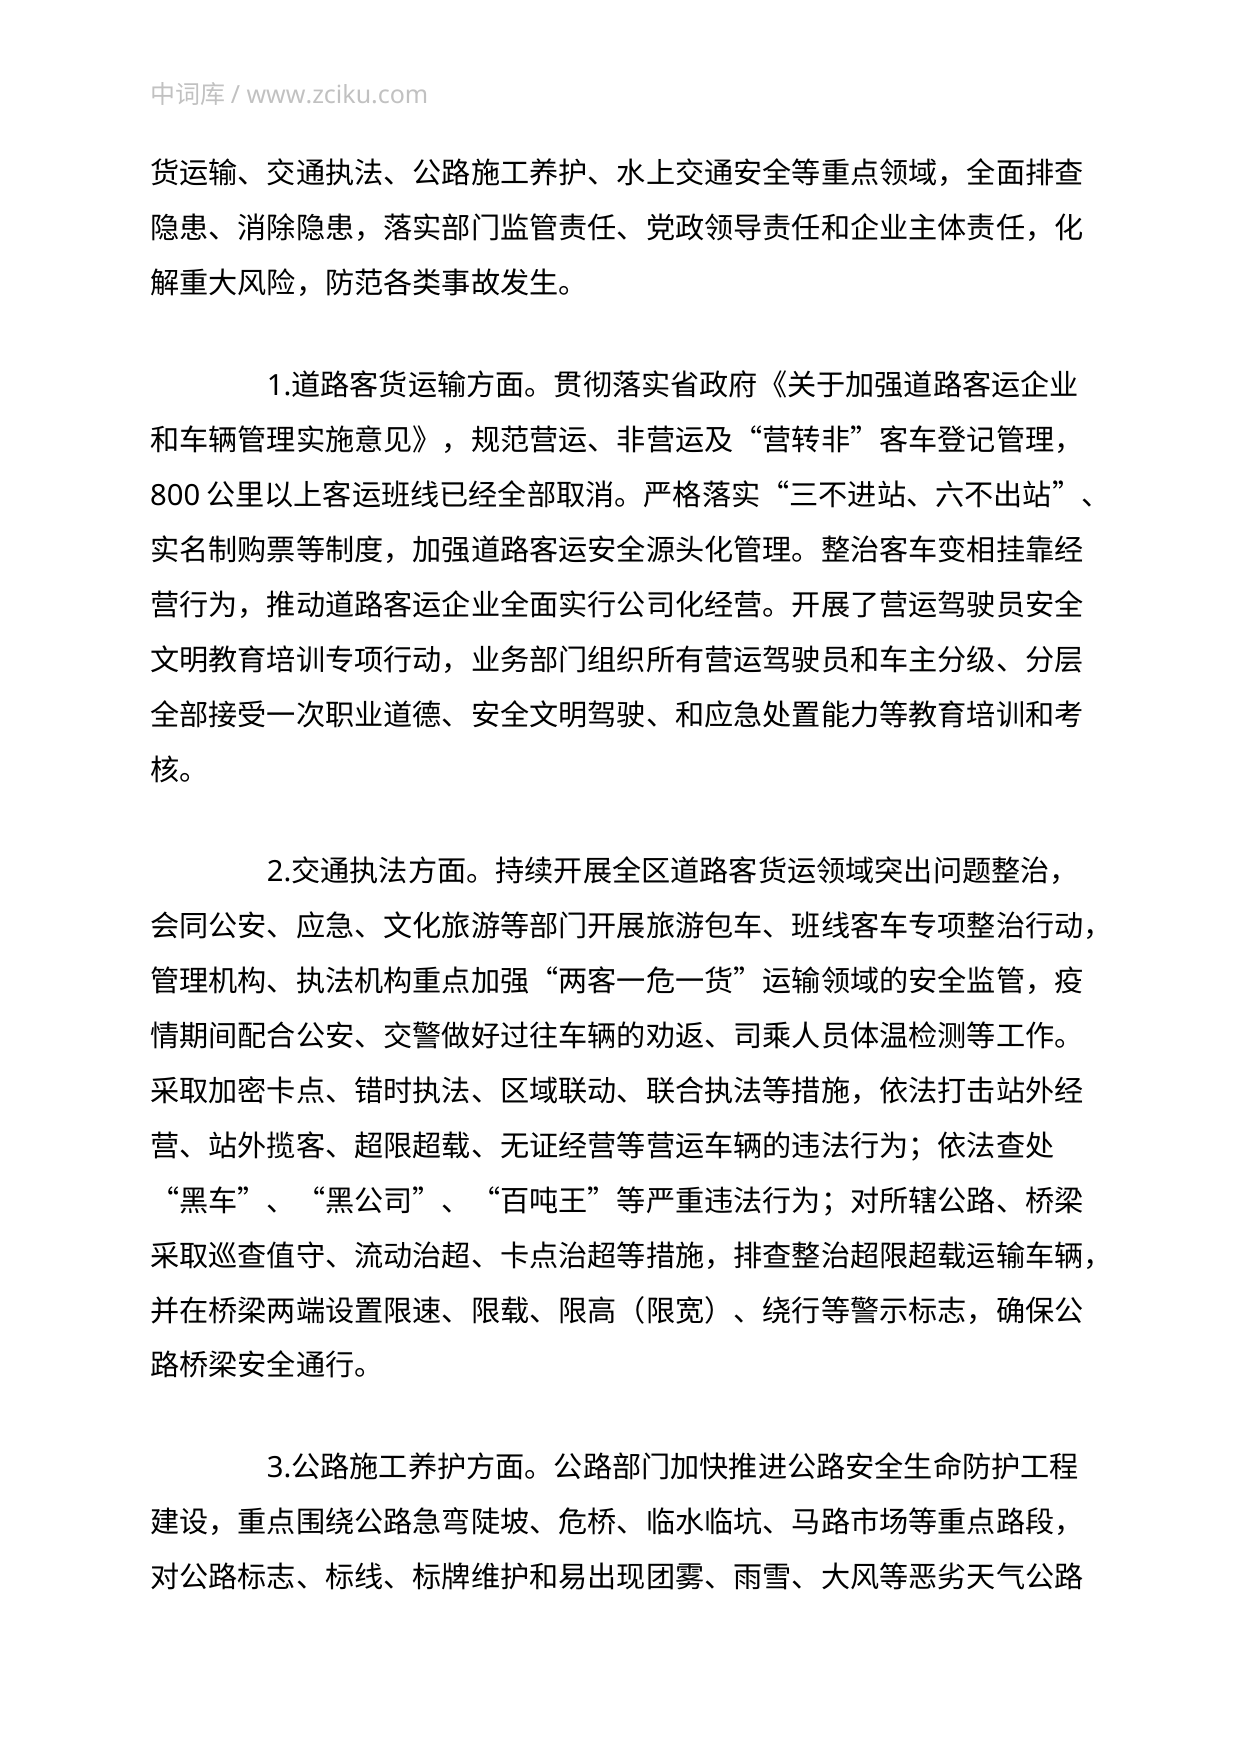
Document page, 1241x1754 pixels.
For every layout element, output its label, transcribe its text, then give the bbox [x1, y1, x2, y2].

text 1.道路客货运输方面。贯彻落实省政府《关于加强道路客运企业和车辆管理实施意见》，规范营运、非营运及“营转非”客车登记管理，800公里以上客运班线已经全部取消。严格落实“三不进站、六不出站”、实名制购票等制度，加强道路客运安全源头化管理。整治客车变相挂靠经营行为，推动道路客运企业全面实行公司化经营。开展了营运驾驶员安全文明教育培训专项行动，业务部门组织所有营运驾驶员和车主分级、分层全部接受一次职业道德、安全文明驾驶、和应急处置能力等教育培训和考核。 [150, 362, 1090, 788]
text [150, 1444, 1090, 1596]
text 2.交通执法方面。持续开展全区道路客货运领域突出问题整治，会同公安、应急、文化旅游等部门开展旅游包车、班线客车专项整治行动，管理机构、执法机构重点加强“两客一危一货”运输领域的安全监管，疫情期间配合公安、交警做好过往车辆的劝返、司乘人员体温检测等工作。采取加密卡点、错时执法、区域联动、联合执法等措施，依法打击站外经营、站外揽客、超限超载、无证经营等营运车辆的违法行为；依法查处“黑车”、“黑公司”、“百吨王”等严重违法行为；对所辖公路、桥梁采取巡查值守、流动治超、卡点治超等措施，排查整治超限超载运输车辆，并在桥梁两端设置限速、限载、限高（限宽）、绕行等警示标志，确保公路桥梁安全通行。 [150, 848, 1090, 1384]
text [150, 150, 1090, 302]
